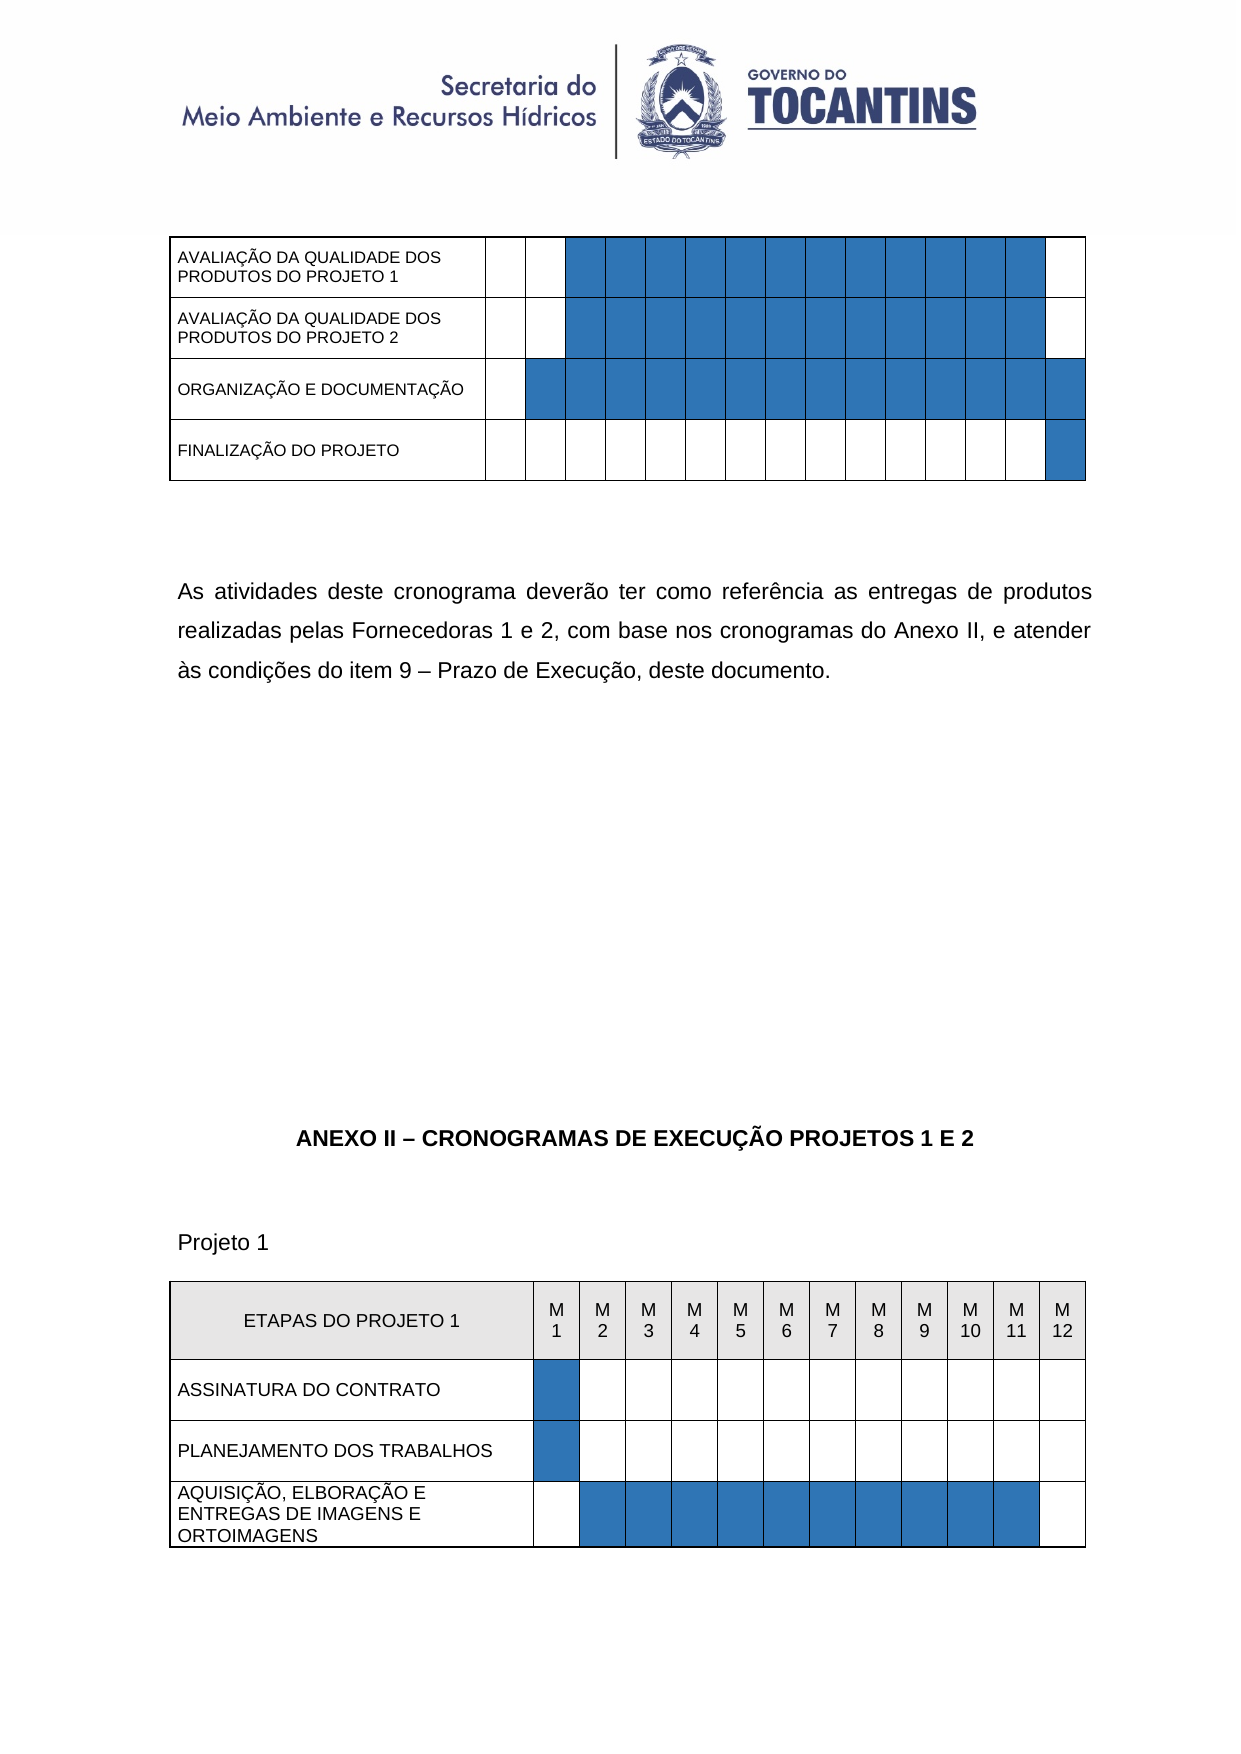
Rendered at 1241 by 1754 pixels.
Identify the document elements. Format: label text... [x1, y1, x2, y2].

table_cell [1040, 1482, 1085, 1546]
table_cell [766, 359, 805, 419]
table_cell [810, 1482, 855, 1546]
table_cell [1006, 359, 1045, 419]
table_cell [764, 1360, 809, 1420]
table_cell [686, 420, 725, 480]
table_header M 7 [810, 1282, 855, 1359]
table_cell [926, 238, 965, 297]
table_header M 4 [672, 1282, 717, 1359]
table_cell [686, 238, 725, 297]
table_cell [526, 359, 565, 419]
table_cell [486, 359, 525, 419]
table_cell [806, 298, 845, 358]
table_cell [580, 1421, 625, 1481]
table_cell [966, 359, 1005, 419]
table_cell [766, 298, 805, 358]
table_cell [646, 359, 685, 419]
table_cell [926, 420, 965, 480]
table_cell [1040, 1421, 1085, 1481]
table_cell [566, 420, 605, 480]
table_cell [856, 1482, 901, 1546]
table_cell [566, 359, 605, 419]
table_cell [886, 420, 925, 480]
table_cell [1006, 420, 1045, 480]
table_header M 9 [902, 1282, 947, 1359]
table_cell [626, 1421, 671, 1481]
table_cell [948, 1482, 993, 1546]
table_cell [810, 1421, 855, 1481]
table_header M 3 [626, 1282, 671, 1359]
table_cell [534, 1482, 579, 1546]
table_cell [718, 1360, 763, 1420]
table_cell [566, 238, 605, 297]
table_cell [766, 420, 805, 480]
table_cell [686, 298, 725, 358]
table_cell [1046, 359, 1085, 419]
table_cell [686, 359, 725, 419]
table_cell [726, 359, 765, 419]
text ANEXO II – CRONOGRAMAS DE EXECUÇÃO PROJETOS 1 E 2 [177, 1125, 1092, 1151]
table_cell AVALIAÇÃO DA QUALIDADE DOS PRODUTOS DO PROJETO 1 [171, 238, 485, 297]
table_header M 6 [764, 1282, 809, 1359]
table_cell [846, 298, 885, 358]
table_cell [646, 238, 685, 297]
table_cell [1040, 1360, 1085, 1420]
table_cell [902, 1421, 947, 1481]
table_cell [606, 359, 645, 419]
table_cell [726, 298, 765, 358]
table_cell [1006, 238, 1045, 297]
table_cell [486, 238, 525, 297]
table_cell [966, 238, 1005, 297]
table_cell [994, 1360, 1039, 1420]
table_cell [566, 298, 605, 358]
text As atividades deste cronograma deverão ter como referência as entregas de produtos realizadas pelas Fornecedoras 1 e 2, com base nos cronogramas do Anexo II, e atender às condições do item 9 – Prazo de Execução, deste documento. [177, 578, 1092, 683]
table_header M 1 [534, 1282, 579, 1359]
table_cell [810, 1360, 855, 1420]
table_cell [626, 1360, 671, 1420]
table_cell [846, 359, 885, 419]
table_cell [806, 420, 845, 480]
table_cell [764, 1482, 809, 1546]
table_cell [966, 420, 1005, 480]
table_cell [856, 1360, 901, 1420]
table_cell ORGANIZAÇÃO E DOCUMENTAÇÃO [171, 359, 485, 419]
table_cell [672, 1482, 717, 1546]
table_cell FINALIZAÇÃO DO PROJETO [171, 420, 485, 480]
table_cell [926, 359, 965, 419]
table_cell [926, 298, 965, 358]
table_header M 12 [1040, 1282, 1085, 1359]
table_cell [526, 420, 565, 480]
table_cell [646, 298, 685, 358]
table_cell [580, 1360, 625, 1420]
table_cell [886, 238, 925, 297]
table_header M 2 [580, 1282, 625, 1359]
table_cell [726, 420, 765, 480]
table_cell [526, 238, 565, 297]
table_cell [764, 1421, 809, 1481]
table_cell [886, 359, 925, 419]
table_cell [766, 238, 805, 297]
table_cell [626, 1482, 671, 1546]
table_cell [718, 1421, 763, 1481]
table_header M 10 [948, 1282, 993, 1359]
table_cell [1006, 298, 1045, 358]
table_header M 11 [994, 1282, 1039, 1359]
table_cell [606, 298, 645, 358]
table_cell [948, 1360, 993, 1420]
table_cell [606, 420, 645, 480]
table_cell [726, 238, 765, 297]
table_cell [856, 1421, 901, 1481]
table_cell [806, 238, 845, 297]
table_cell [846, 238, 885, 297]
table_cell ASSINATURA DO CONTRATO [171, 1360, 533, 1420]
table_cell [606, 238, 645, 297]
table_cell [646, 420, 685, 480]
table_cell [1046, 420, 1085, 480]
table_cell [966, 298, 1005, 358]
table_cell [846, 420, 885, 480]
table_cell [994, 1421, 1039, 1481]
table_cell [1046, 298, 1085, 358]
table_header M 5 [718, 1282, 763, 1359]
table_cell [806, 359, 845, 419]
table_cell [994, 1482, 1039, 1546]
table_cell [902, 1360, 947, 1420]
table_cell [486, 420, 525, 480]
table_cell [886, 298, 925, 358]
text Projeto 1 [177, 1229, 1092, 1255]
table_header ETAPAS DO PROJETO 1 [171, 1282, 533, 1359]
table_cell AQUISIÇÃO, ELBORAÇÃO E ENTREGAS DE IMAGENS E ORTOIMAGENS [171, 1482, 533, 1546]
table_cell [902, 1482, 947, 1546]
table_cell [580, 1482, 625, 1546]
table_cell [526, 298, 565, 358]
table_cell [672, 1360, 717, 1420]
table_cell [534, 1360, 579, 1420]
table_cell [948, 1421, 993, 1481]
table_cell [534, 1421, 579, 1481]
table_cell [672, 1421, 717, 1481]
table_header M 8 [856, 1282, 901, 1359]
table_cell [718, 1482, 763, 1546]
table_cell [486, 298, 525, 358]
table_cell [1046, 238, 1085, 297]
table_cell PLANEJAMENTO DOS TRABALHOS [171, 1421, 533, 1481]
picture [0, 0, 1236, 235]
table_cell AVALIAÇÃO DA QUALIDADE DOS PRODUTOS DO PROJETO 2 [171, 298, 485, 358]
